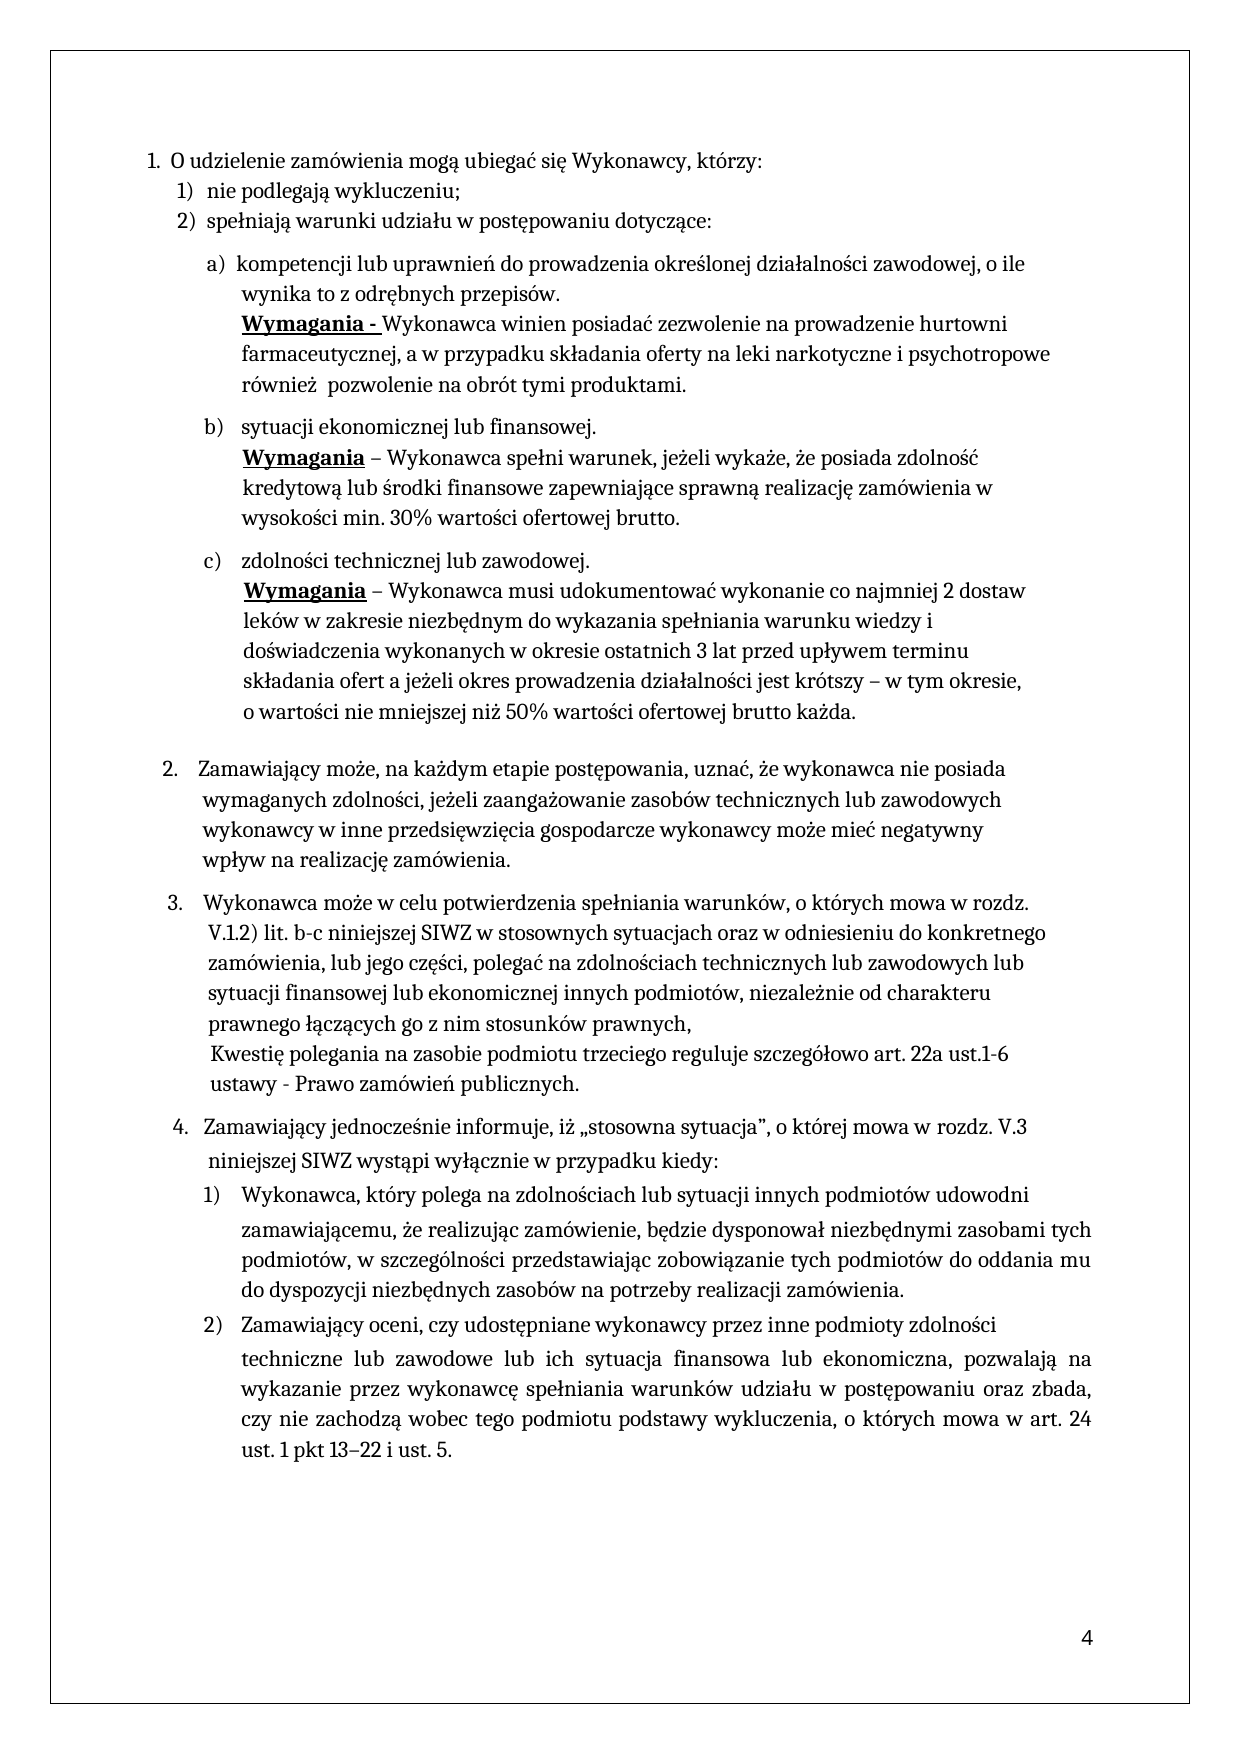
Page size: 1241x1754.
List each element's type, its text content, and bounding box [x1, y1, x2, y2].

text zamówienia, lub jego części, polegać na zdolnościach technicznych lub zawodowych lub [147, 950, 1093, 976]
text V.1.2) lit. b-c niniejszej SIWZ w stosownych sytuacjach oraz w odniesieniu do konkretnego [147, 920, 1093, 946]
list kredytową lub środki finansowe zapewniające sprawną realizację zamówienia w [192, 474, 1093, 501]
text wymaganych zdolności, jeżeli zaangażowanie zasobów technicznych lub zawodowych [147, 786, 1093, 813]
text niniejszej SIWZ wystąpi wyłącznie w przypadku kiedy: [147, 1148, 1093, 1174]
list zdolności technicznej lub zawodowej. [204, 547, 1093, 574]
list techniczne lub zawodowe lub ich sytuacja finansowa lub ekonomiczna, pozwalają na wykazanie przez wykonawcę spełniania warunków udziału w postępowaniu oraz zbada, czy nie zachodzą wobec tego podmiotu podstawy wykluczenia, o których mowa w art. 24 ust. 1 pkt 13–22 i ust. 5. [241, 1346, 1093, 1463]
list wysokości min. 30% wartości ofertowej brutto. [192, 505, 1093, 531]
text 1. O udzielenie zamówienia mogą ubiegać się Wykonawcy, którzy: [147, 147, 1093, 174]
text leków w zakresie niezbędnym do wykazania spełniania warunku wiedzy i [133, 608, 1093, 634]
text sytuacji finansowej lub ekonomicznej innych podmiotów, niezależnie od charakteru [147, 980, 1093, 1007]
list Zamawiający oceni, czy udostępniane wykonawcy przez inne podmioty zdolności [204, 1311, 1093, 1338]
text Kwestię polegania na zasobie podmiotu trzeciego reguluje szczegółowo art. 22a ust.1-6 [185, 1041, 1093, 1067]
text 4. Zamawiający jednocześnie informuje, iż „stosowna sytuacja”, o której mowa w rozdz. V.3 [147, 1113, 1093, 1140]
text wynika to z odrębnych przepisów. [192, 281, 1093, 307]
text prawnego łączących go z nim stosunków prawnych, [147, 1010, 1093, 1037]
list nie podlegają wykluczeniu; [177, 178, 1093, 204]
list Wykonawca, który polega na zdolnościach lub sytuacji innych podmiotów udowodni [204, 1182, 1093, 1209]
text o wartości nie mniejszej niż 50% wartości ofertowej brutto każda. [133, 698, 1093, 725]
list zamawiającemu, że realizując zamówienie, będzie dysponował niezbędnymi zasobami tych podmiotów, w szczególności przedstawiając zobowiązanie tych podmiotów do oddania mu do dyspozycji niezbędnych zasobów na potrzeby realizacji zamówienia. [241, 1217, 1093, 1303]
list sytuacji ekonomicznej lub finansowej. [204, 414, 1093, 441]
text wpływ na realizację zamówienia. [147, 847, 1093, 873]
text 3. Wykonawca może w celu potwierdzenia spełniania warunków, o których mowa w rozdz. [147, 889, 1093, 916]
list spełniają warunki udziału w postępowaniu dotyczące: [177, 208, 1093, 234]
list Wymagania – Wykonawca spełni warunek, jeżeli wykaże, że posiada zdolność [192, 444, 1093, 471]
text również pozwolenie na obrót tymi produktami. [147, 371, 1093, 398]
text 2. Zamawiający może, na każdym etapie postępowania, uznać, że wykonawca nie posiada [147, 756, 1093, 783]
text wykonawcy w inne przedsięwzięcia gospodarcze wykonawcy może mieć negatywny [147, 817, 1093, 843]
text farmaceutycznej, a w przypadku składania oferty na leki narkotyczne i psychotropowe [147, 341, 1093, 368]
text Wymagania - Wykonawca winien posiadać zezwolenie na prowadzenie hurtowni [147, 311, 1093, 337]
text ustawy - Prawo zamówień publicznych. [185, 1071, 1093, 1097]
text doświadczenia wykonanych w okresie ostatnich 3 lat przed upływem terminu [133, 638, 1093, 664]
text Wymagania – Wykonawca musi udokumentować wykonanie co najmniej 2 dostaw [133, 578, 1093, 604]
text składania ofert a jeżeli okres prowadzenia działalności jest krótszy – w tym okresie, [133, 668, 1093, 695]
list a) kompetencji lub uprawnień do prowadzenia określonej działalności zawodowej, o ile [207, 251, 1093, 277]
